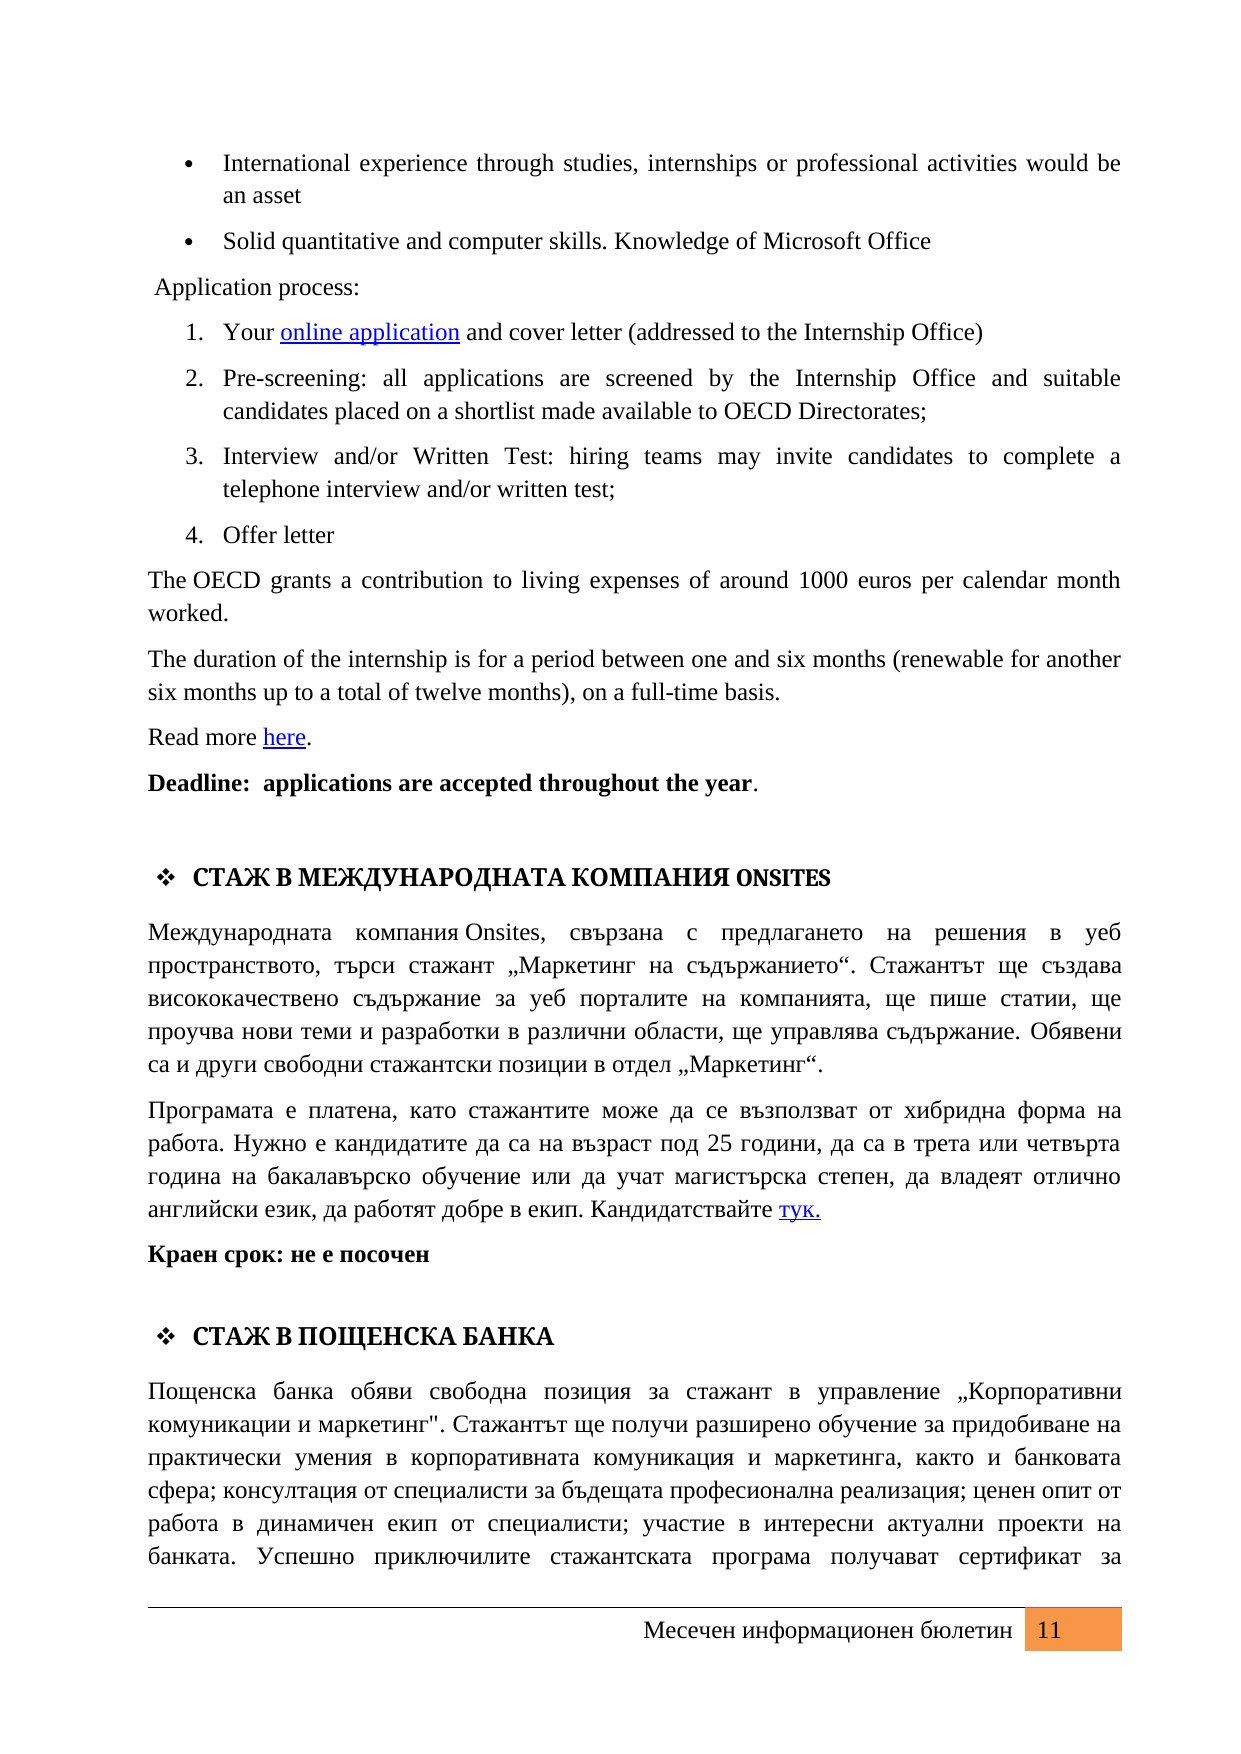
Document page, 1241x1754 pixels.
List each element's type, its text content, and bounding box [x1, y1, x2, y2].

text Application process: [148, 272, 1122, 300]
text Програмата е платена, като стажантите може да се възползват от хибридна форма на работа. Нужно е кандидатите да са на възраст под 25 години, да са в трета или четвърта година на бакалавърско обучение или да учат магистърска степен, да владеят отлично английски език, да работят добре в екип. Кандидатствайте тук. [148, 1095, 1122, 1223]
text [148, 1376, 1122, 1570]
list International experience through studies, internships or professional activities would be an asset [185, 148, 1122, 209]
list Interview and/or Written Test: hiring teams may invite candidates to complete a telephone interview and/or written test; [185, 441, 1122, 503]
text Краен срок: не е посочен [148, 1239, 1122, 1268]
list Offer letter [185, 520, 1122, 548]
text The OECD grants a contribution to living expenses of around 1000 euros per calendar month worked. [148, 565, 1122, 627]
subtitle Стаж в Пощенска банка [154, 1322, 1122, 1351]
text Международната компания Onsites, свързана с предлагането на решения в уеб пространството, търси стажант „Маркетинг на съдържанието“. Стажантът ще създава висококачествено съдържание за уеб порталите на компанията, ще пише статии, ще проучва нови теми и разработки в различни области, ще управлява съдържание. Обявени са и други свободни стажантски позиции в отдел „Маркетинг“. [148, 917, 1122, 1078]
list Solid quantitative and computer skills. Knowledge of Microsoft Office [185, 226, 1122, 255]
list Pre-screening: all applications are screened by the Internship Office and suitable candidates placed on a shortlist made available to OECD Directorates; [185, 363, 1122, 424]
text The duration of the internship is for a period between one and six months (renewable for another six months up to a total of twelve months), on a full-time basis. [148, 644, 1122, 706]
list Your online application and cover letter (addressed to the Internship Office) [185, 317, 1122, 346]
text Deadline: applications are accepted throughout the year. [148, 768, 1122, 797]
subtitle Стаж в международната компания Onsites [154, 863, 1122, 892]
text Read more here. [148, 722, 1122, 751]
